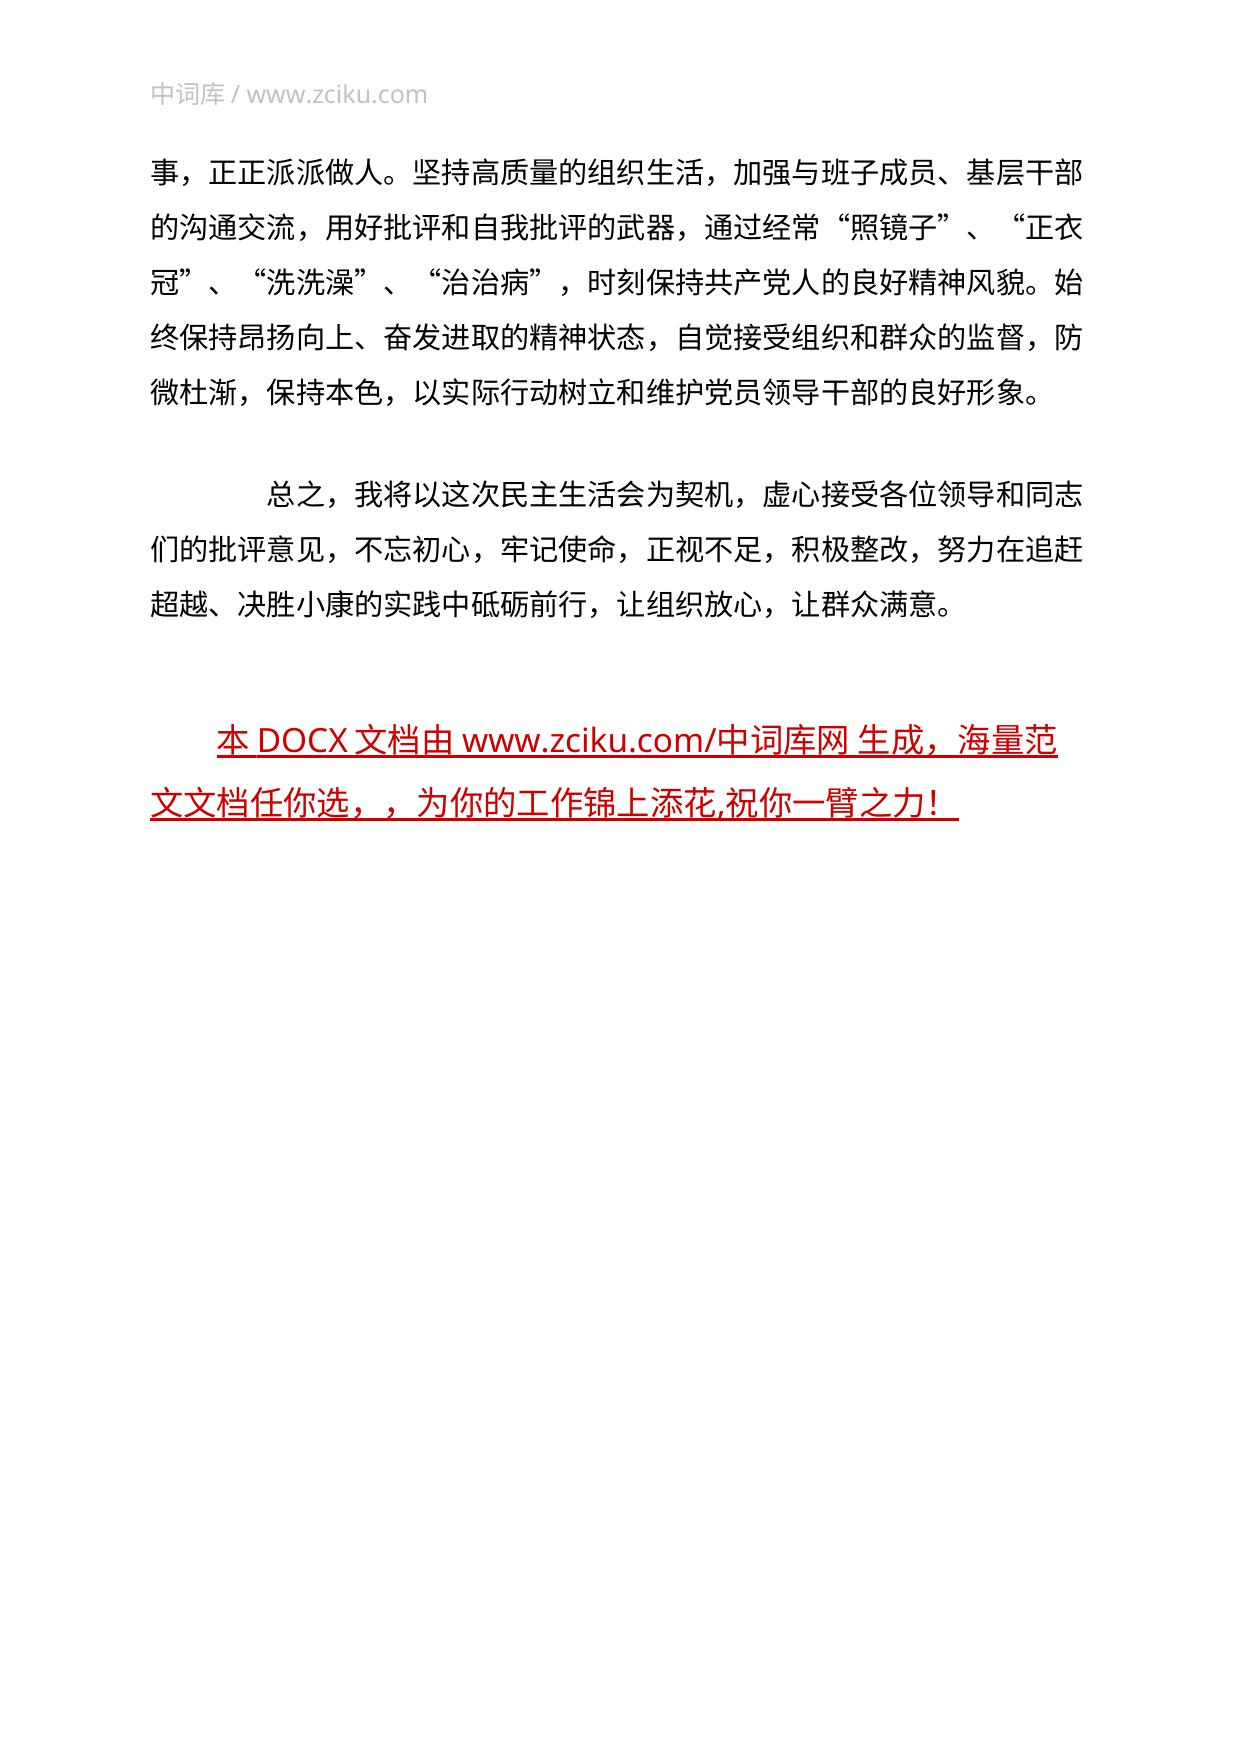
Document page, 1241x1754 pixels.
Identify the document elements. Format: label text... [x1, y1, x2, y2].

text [150, 150, 1090, 412]
text 总之，我将以这次民主生活会为契机，虚心接受各位领导和同志们的批评意见，不忘初心，牢记使命，正视不足，积极整改，努力在追赶超越、决胜小康的实践中砥砺前行，让组织放心，让群众满意。 [150, 471, 1090, 623]
text 本DOCX文档由 www.zciku.com/中词库网 生成，海量范文文档任你选，，为你的工作锦上添花,祝你一臂之力！ [150, 714, 1090, 825]
